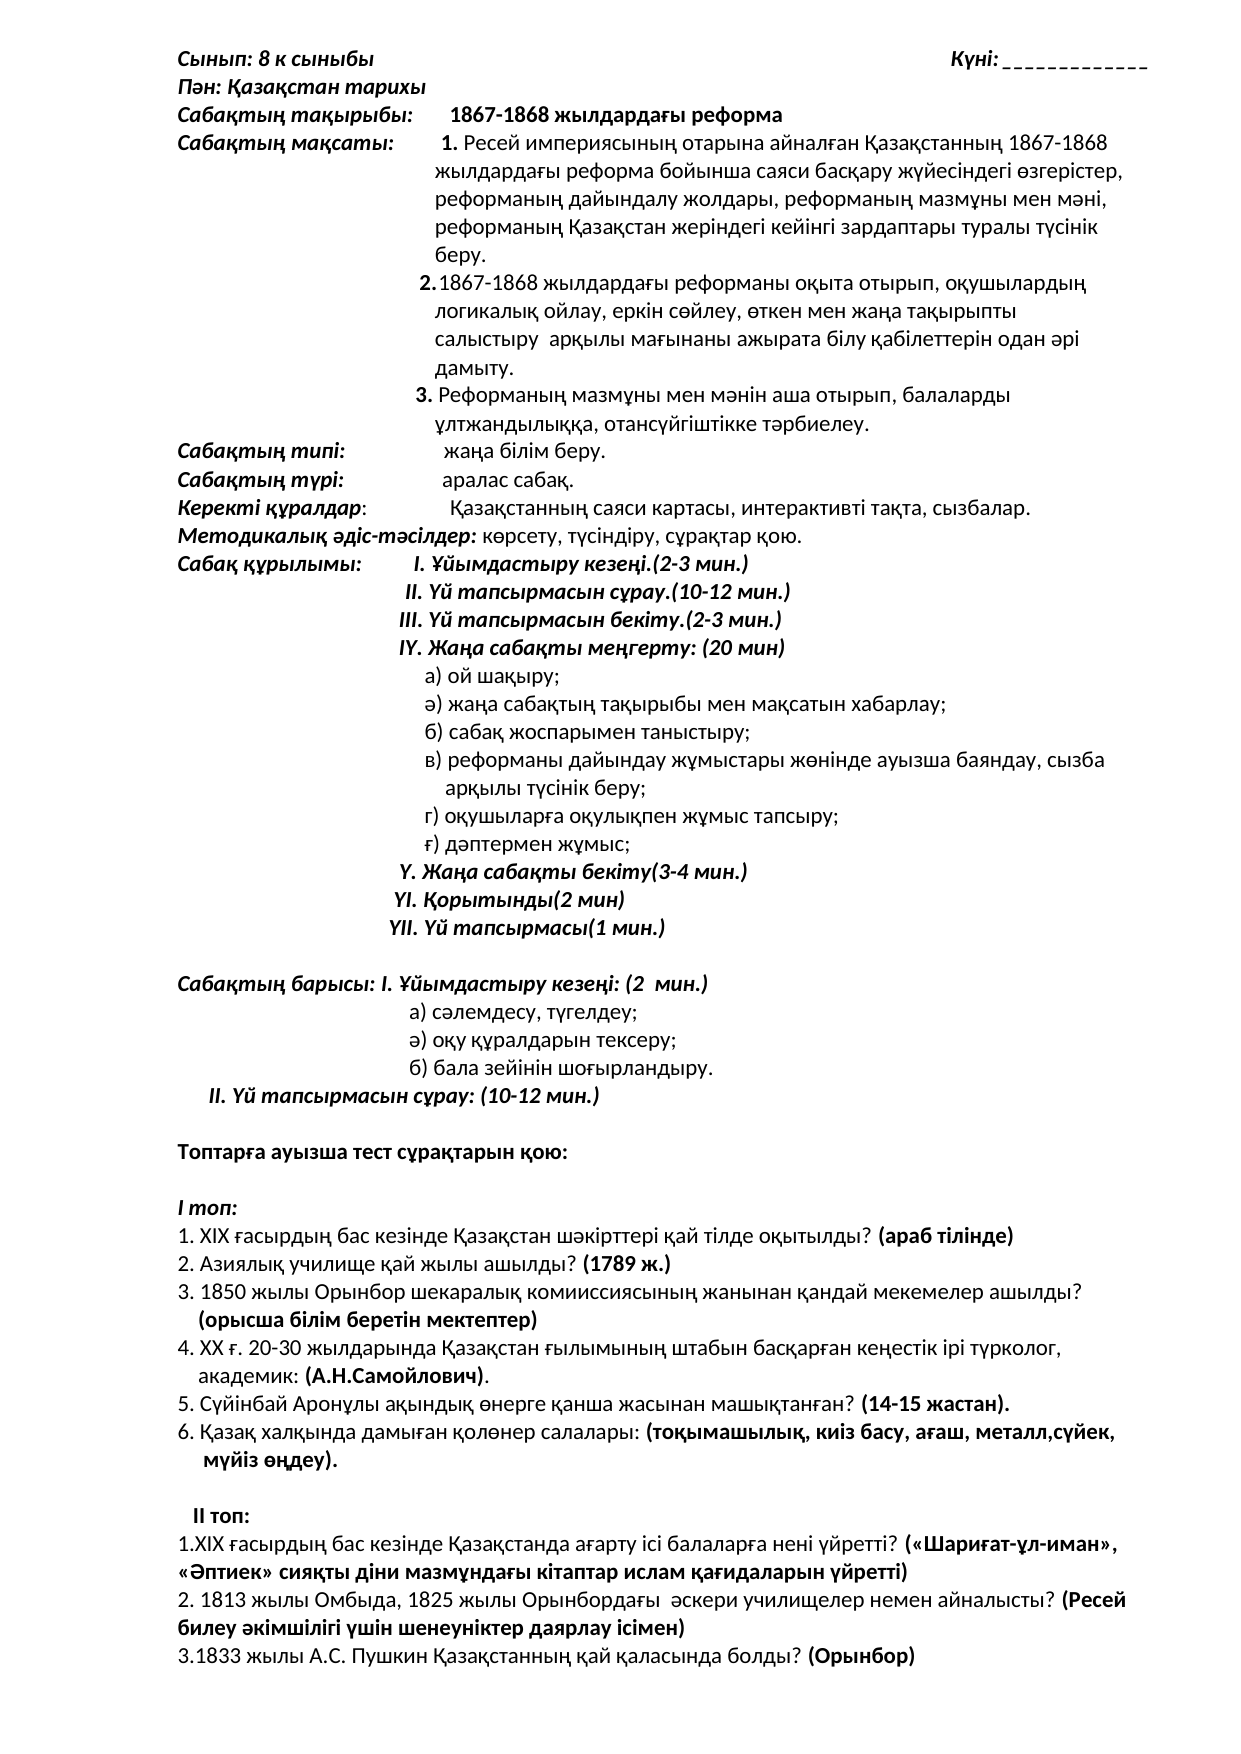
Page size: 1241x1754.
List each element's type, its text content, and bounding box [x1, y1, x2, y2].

text б) бала зейінін шоғырландыру. [177, 1053, 1152, 1081]
text в) реформаны дайындау жұмыстары жөнінде ауызша баяндау, сызба [177, 745, 1152, 773]
text Сабақтың типі: жаңа білім беру. [177, 437, 1152, 465]
text ІІ. Үй тапсырмасын сұрау: (10-12 мин.) [177, 1081, 1152, 1109]
text Сабақ құрылымы: І. Ұйымдастыру кезеңі.(2-3 мин.) [177, 549, 1152, 577]
text 6. Қазақ халқында дамыған қолөнер салалары: (тоқымашылық, киіз басу, ағаш, металл,сүйек, [177, 1417, 1152, 1445]
text 2. Азиялық училище қай жылы ашылды? (1789 ж.) [177, 1249, 1152, 1277]
text 2.1867-1868 жылдардағы реформаны оқыта отырып, оқушылардың [177, 268, 1152, 297]
text Керекті құралдар: Қазақстанның саяси картасы, интерактивті тақта, сызбалар. [177, 493, 1152, 521]
text дамыту. [177, 353, 1152, 381]
text ІІ топ: [177, 1501, 1152, 1529]
text 1.ХІХ ғасырдың бас кезінде Қазақстанда ағарту ісі балаларға нені үйретті? («Шариғат-ұл-иман», «Әптиек» сияқты діни мазмұндағы кітаптар ислам қағидаларын үйретті) [177, 1529, 1152, 1586]
text (орысша білім беретін мектептер) [177, 1305, 1152, 1333]
text Пән: Қазақстан тарихы [177, 72, 1152, 100]
text 3.1833 жылы А.С. Пушкин Қазақстанның қай қаласында болды? (Орынбор) [177, 1642, 1152, 1669]
text академик: (А.Н.Самойлович). [177, 1361, 1152, 1389]
text ІІ. Үй тапсырмасын сұрау.(10-12 мин.) [177, 577, 1152, 605]
text арқылы түсінік беру; [177, 773, 1152, 801]
text Сабақтың барысы: І. Ұйымдастыру кезеңі: (2 мин.) [177, 969, 1152, 997]
text жылдардағы реформа бойынша саяси басқару жүйесіндегі өзгерістер, [177, 156, 1152, 184]
text 3. 1850 жылы Орынбор шекаралық комииссиясының жанынан қандай мекемелер ашылды? [177, 1277, 1152, 1305]
text Сабақтың тақырыбы: 1867-1868 жылдардағы реформа [177, 100, 1152, 128]
text Ү. Жаңа сабақты бекіту(3-4 мин.) [177, 857, 1152, 885]
text реформаның Қазақстан жеріндегі кейінгі зардаптары туралы түсінік [177, 212, 1152, 241]
text мүйіз өңдеу). [177, 1445, 1152, 1473]
text а) ой шақыру; [177, 661, 1152, 689]
text І топ: [177, 1193, 1152, 1221]
text Сабақтың түрі: аралас сабақ. [177, 465, 1152, 493]
text ІҮ. Жаңа сабақты меңгерту: (20 мин) [177, 633, 1152, 661]
text реформаның дайындалу жолдары, реформаның мазмұны мен мәні, [177, 184, 1152, 212]
text а) сәлемдесу, түгелдеу; [177, 997, 1152, 1025]
text Сабақтың мақсаты: 1. Ресей империясының отарына айналған Қазақстанның 1867-1868 [177, 128, 1152, 156]
text Топтарға ауызша тест сұрақтарын қою: [177, 1137, 1152, 1165]
text ҮІ. Қорытынды(2 мин) [177, 885, 1152, 913]
text ә) оқу құралдарын тексеру; [177, 1025, 1152, 1053]
text Методикалық әдіс-тәсілдер: көрсету, түсіндіру, сұрақтар қою. [177, 521, 1152, 549]
text 3. Реформаның мазмұны мен мәнін аша отырып, балаларды [177, 381, 1152, 409]
text ҮІІ. Үй тапсырмасы(1 мин.) [177, 913, 1152, 941]
text салыстыру арқылы мағынаны ажырата білу қабілеттерін одан әрі [177, 324, 1152, 353]
text беру. [177, 241, 1152, 268]
text ғ) дәптермен жұмыс; [177, 829, 1152, 857]
text б) сабақ жоспарымен таныстыру; [177, 717, 1152, 745]
text 2. 1813 жылы Омбыда, 1825 жылы Орынбордағы әскери училищелер немен айналысты? (Ресей билеу әкімшілігі үшін шенеуніктер даярлау ісімен) [177, 1586, 1152, 1642]
text 1. ХІХ ғасырдың бас кезінде Қазақстан шәкірттері қай тілде оқытылды? (араб тілінде) [177, 1221, 1152, 1249]
text 4. ХХ ғ. 20-30 жылдарында Қазақстан ғылымының штабын басқарған кеңестік ірі түрколог, [177, 1333, 1152, 1361]
text ә) жаңа сабақтың тақырыбы мен мақсатын хабарлау; [177, 689, 1152, 717]
text логикалық ойлау, еркін сөйлеу, өткен мен жаңа тақырыпты [177, 297, 1152, 324]
text ІІІ. Үй тапсырмасын бекіту.(2-3 мин.) [177, 605, 1152, 633]
text ұлтжандылыққа, отансүйгіштікке тәрбиелеу. [177, 409, 1152, 437]
text г) оқушыларға оқулықпен жұмыс тапсыру; [177, 801, 1152, 829]
text Сынып: 8 к сыныбы Күні:_____________ [177, 44, 1152, 72]
text 5. Сүйінбай Аронұлы ақындық өнерге қанша жасынан машықтанған? (14-15 жастан). [177, 1389, 1152, 1417]
